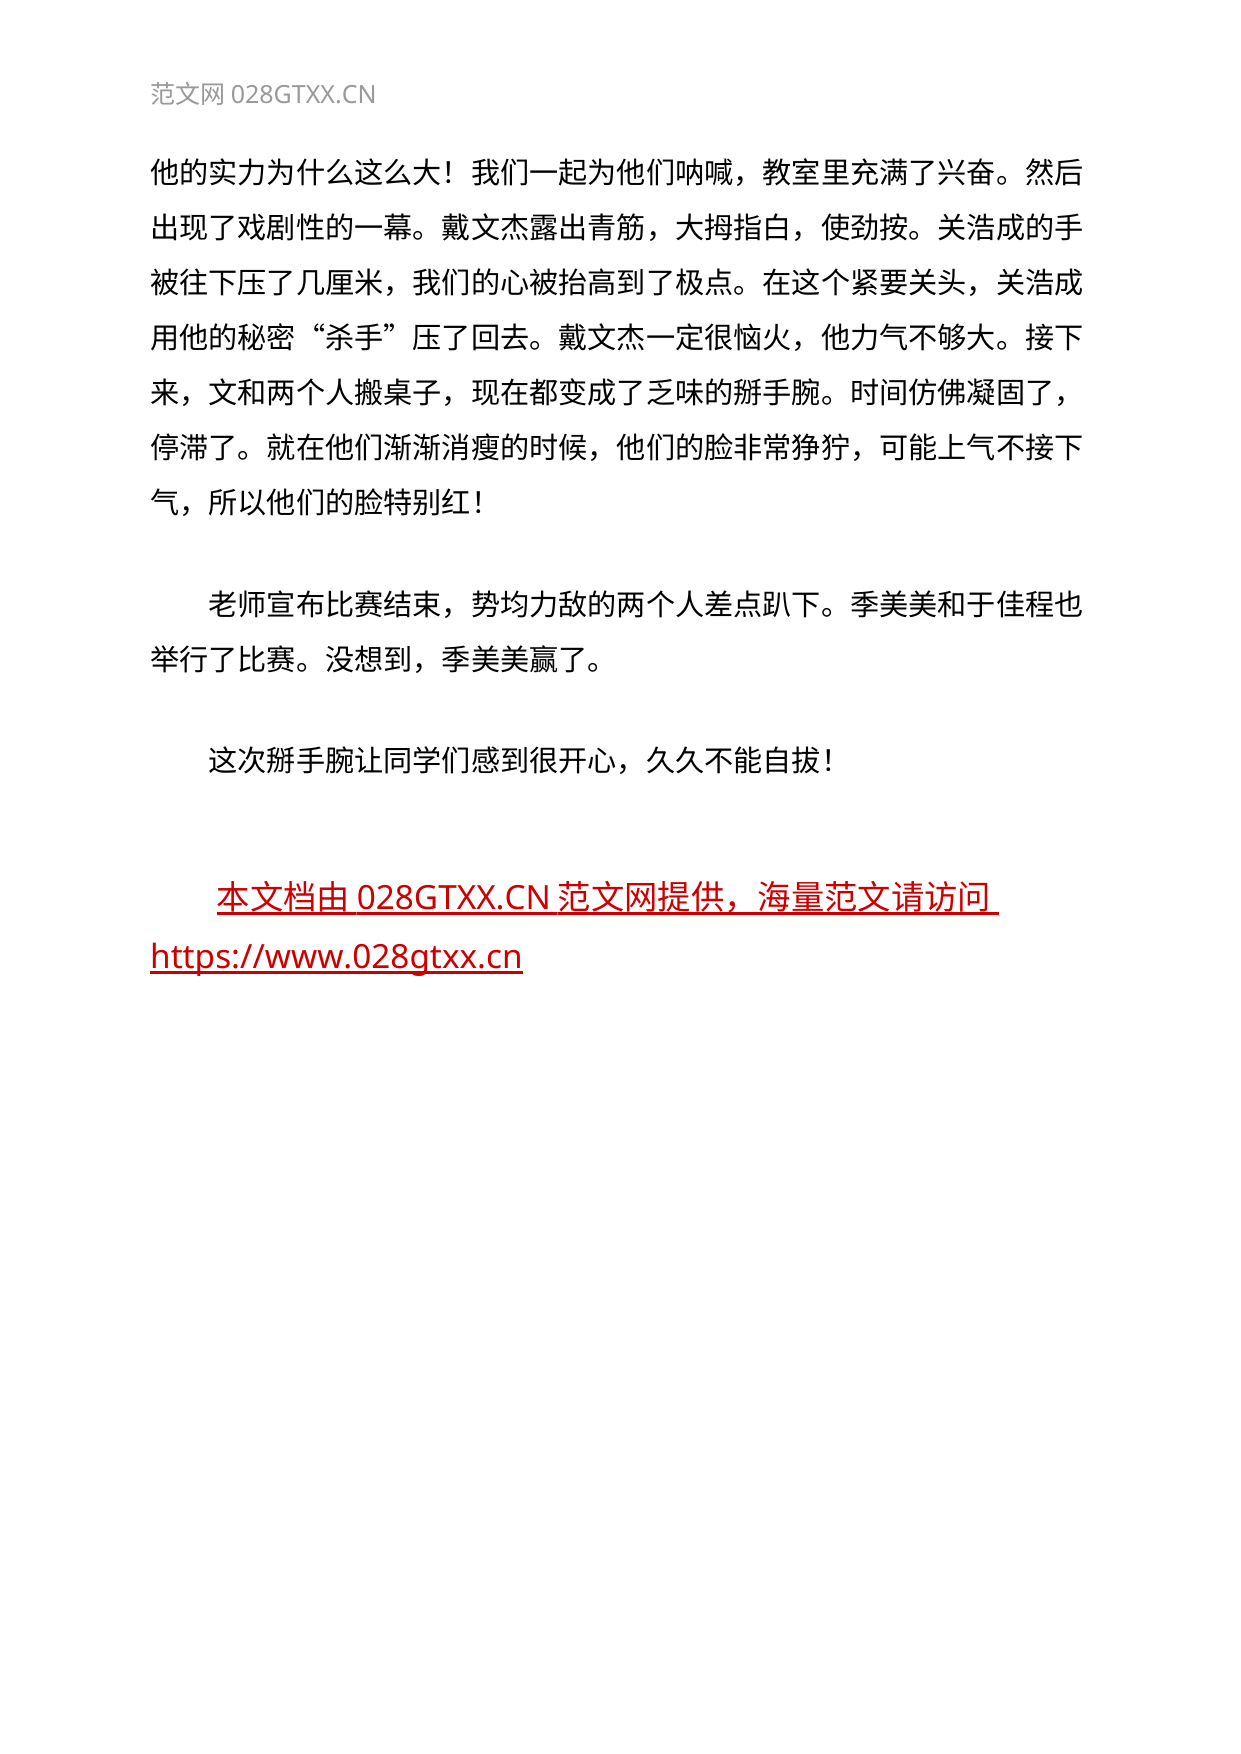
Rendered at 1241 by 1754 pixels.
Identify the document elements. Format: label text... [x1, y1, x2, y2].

text 本文档由028GTXX.CN范文网提供，海量范文请访问 https://www.028gtxx.cn [150, 871, 1090, 978]
text 老师宣布比赛结束，势均力敌的两个人差点趴下。季美美和于佳程也举行了比赛。没想到，季美美赢了。 [150, 581, 1090, 678]
text 这次掰手腕让同学们感到很开心，久久不能自拔！ [150, 738, 1090, 780]
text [150, 150, 1090, 522]
